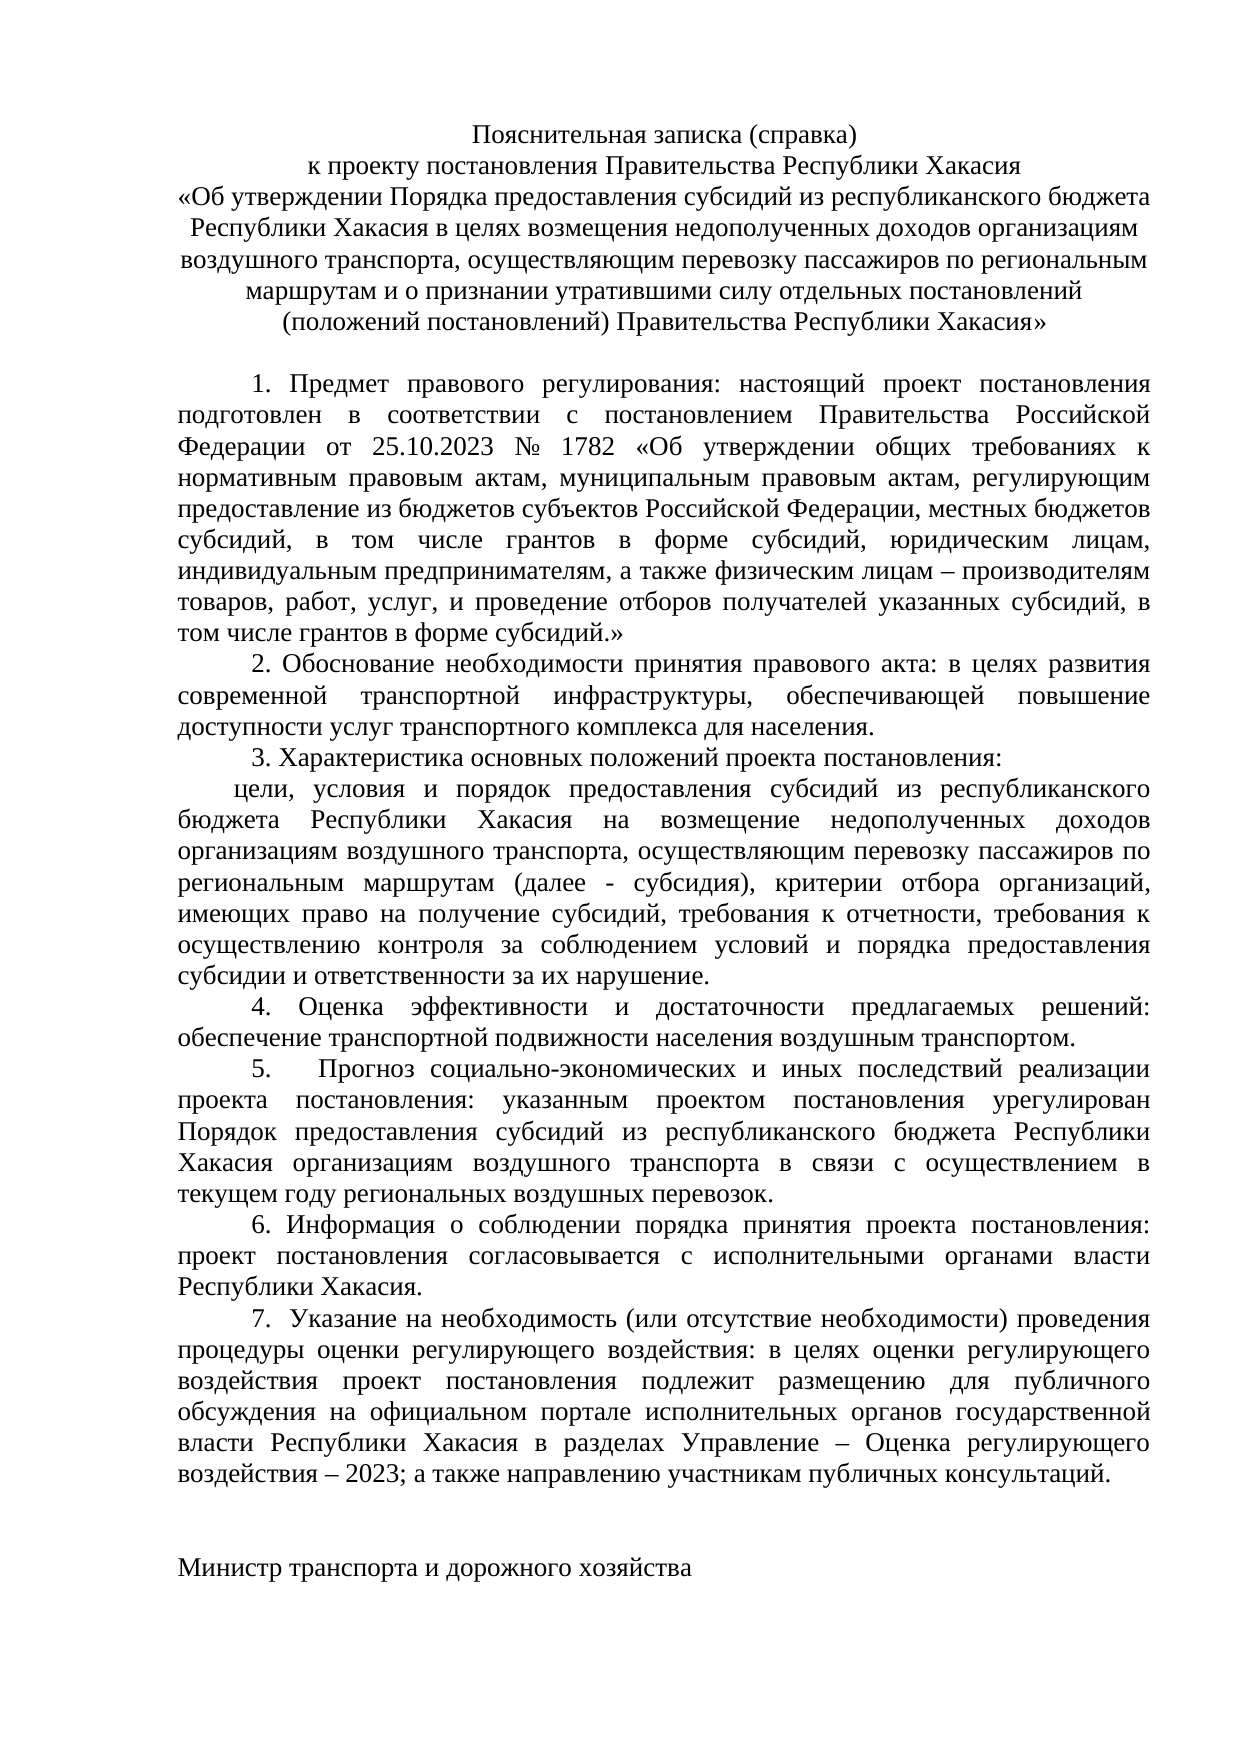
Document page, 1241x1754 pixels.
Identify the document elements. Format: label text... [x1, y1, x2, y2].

text 1. Предмет правового регулирования: настоящий проект постановления подготовлен в соответствии с постановлением Правительства Российской Федерации от 25.10.2023 № 1782 «Об утверждении общих требованиях к нормативным правовым актам, муниципальным правовым актам, регулирующим предоставление из бюджетов субъектов Российской Федерации, местных бюджетов субсидий, в том числе грантов в форме субсидий, юридическим лицам, индивидуальным предпринимателям, а также физическим лицам – производителям товаров, работ, услуг, и проведение отборов получателей указанных субсидий, в том числе грантов в форме субсидий.» [177, 367, 1152, 648]
text 5. Прогноз социально-экономических и иных последствий реализации проекта постановления: указанным проектом постановления урегулирован Порядок предоставления субсидий из республиканского бюджета Республики Хакасия организациям воздушного транспорта в связи с осуществлением в текущем году региональных воздушных перевозок. [177, 1052, 1152, 1208]
text 2. Обоснование необходимости принятия правового акта: в целях развития современной транспортной инфраструктуры, обеспечивающей повышение доступности услуг транспортного комплекса для населения. [177, 648, 1152, 741]
text 3. Характеристика основных положений проекта постановления: [177, 741, 1152, 772]
text 6. Информация о соблюдении порядка принятия проекта постановления: проект постановления согласовывается с исполнительными органами власти Республики Хакасия. [177, 1208, 1152, 1302]
text 7. Указание на необходимость (или отсутствие необходимости) проведения процедуры оценки регулирующего воздействия: в целях оценки регулирующего воздействия проект постановления подлежит размещению для публичного обсуждения на официальном портале исполнительных органов государственной власти Республики Хакасия в разделах Управление – Оценка регулирующего воздействия – 2023; а также направлению участникам публичных консультаций. [177, 1302, 1152, 1488]
text Министр транспорта и дорожного хозяйства [177, 1551, 1152, 1582]
text к проекту постановления Правительства Республики Хакасия [177, 149, 1152, 180]
text Пояснительная записка (справка) [177, 118, 1152, 149]
text цели, условия и порядок предоставления субсидий из республиканского бюджета Республики Хакасия на возмещение недополученных доходов организациям воздушного транспорта, осуществляющим перевозку пассажиров по региональным маршрутам (далее - субсидия), критерии отбора организаций, имеющих право на получение субсидий, требования к отчетности, требования к осуществлению контроля за соблюдением условий и порядка предоставления субсидии и ответственности за их нарушение. [177, 772, 1152, 990]
text «Об утверждении Порядка предоставления субсидий из республиканского бюджета Республики Хакасия в целях возмещения недополученных доходов организациям воздушного транспорта, осуществляющим перевозку пассажиров по региональным маршрутам и о признании утратившими силу отдельных постановлений (положений постановлений) Правительства Республики Хакасия» [177, 180, 1152, 336]
text 4. Оценка эффективности и достаточности предлагаемых решений: обеспечение транспортной подвижности населения воздушным транспортом. [177, 990, 1152, 1052]
